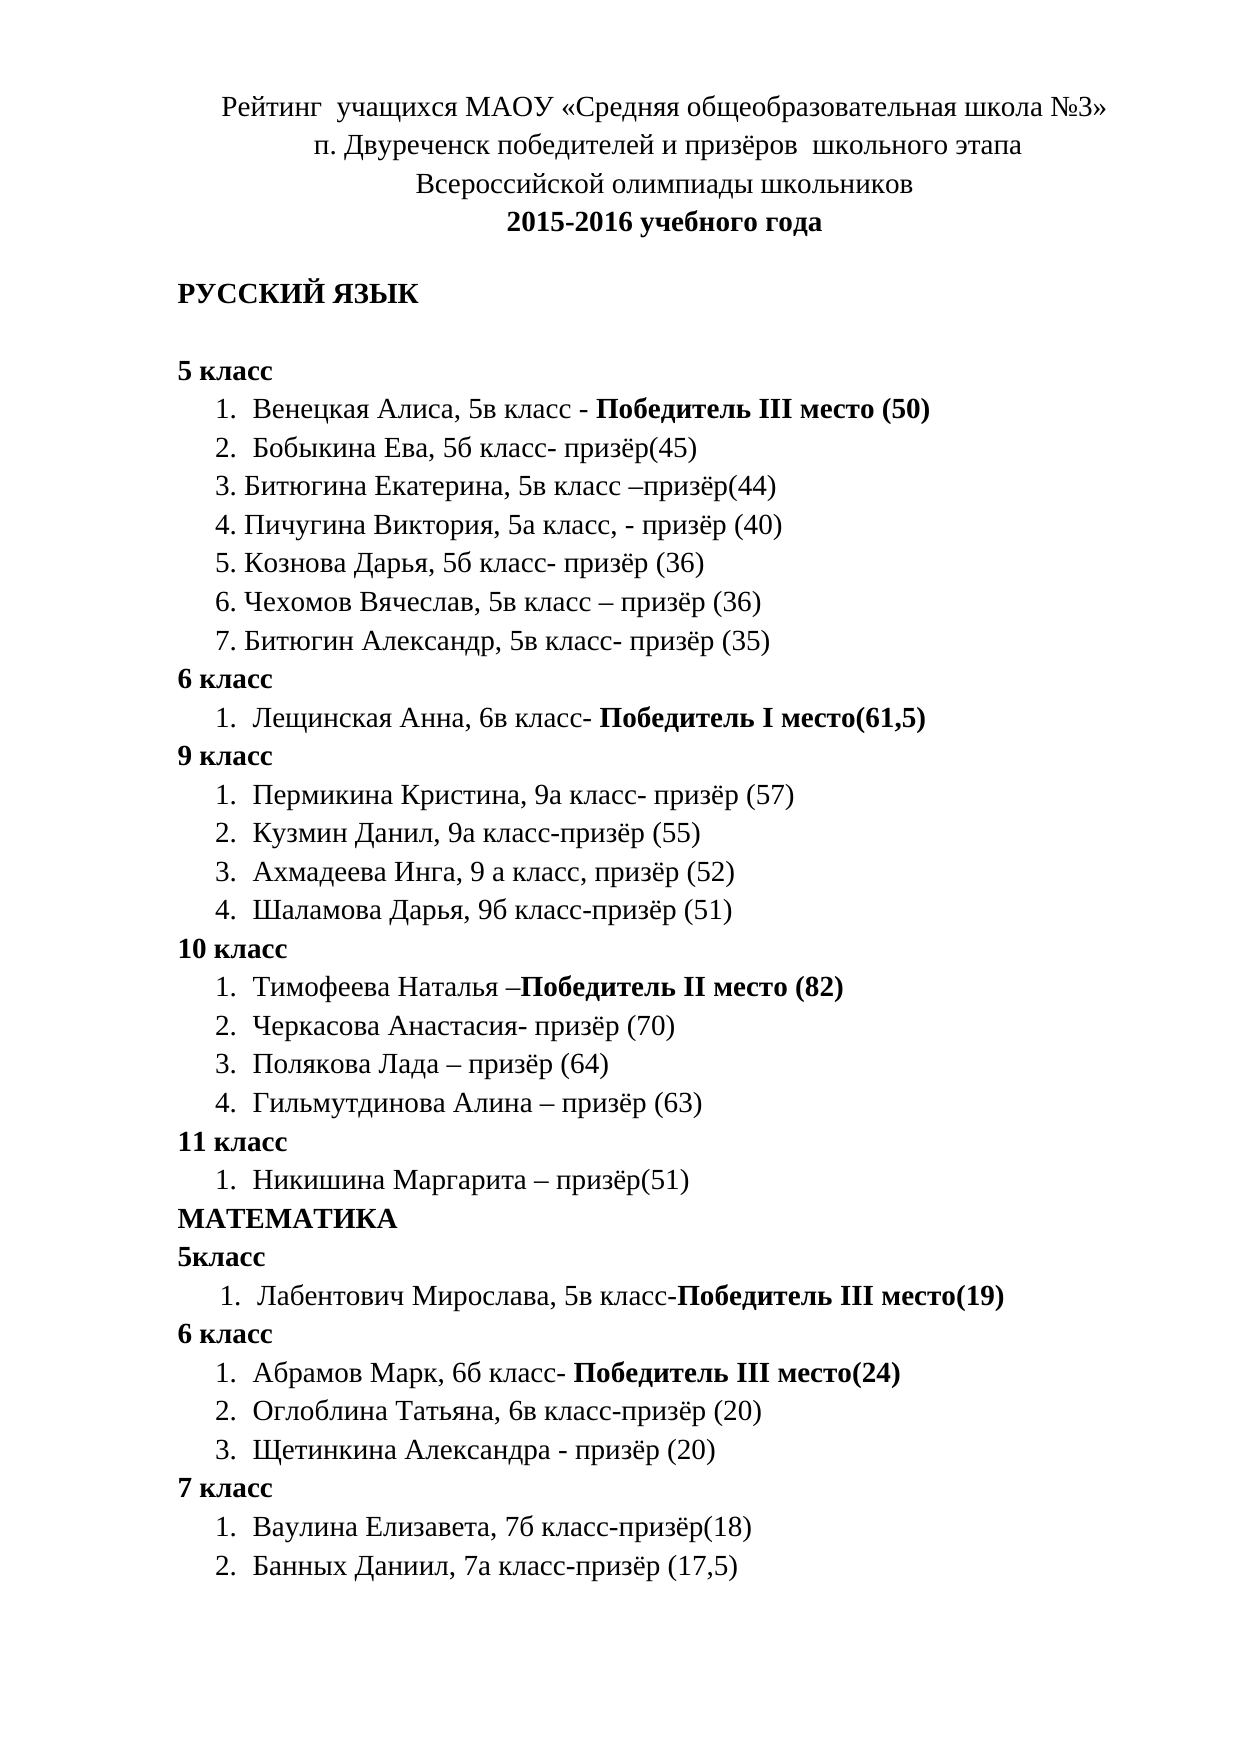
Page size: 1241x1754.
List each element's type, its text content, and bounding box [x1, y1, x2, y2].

list Абрамов Марк, 6б класс- Победитель III место(24) [215, 1355, 1152, 1388]
list Никишина Маргарита – призёр(51) [215, 1162, 1152, 1196]
list Лещинская Анна, 6в класс- Победитель I место(61,5) [215, 700, 1152, 733]
list Ахмадеева Инга, 9 а класс, призёр (52) [215, 854, 1152, 887]
text 7. Битюгин Александр, 5в класс- призёр (35) [215, 623, 1152, 656]
list Тимофеева Наталья –Победитель II место (82) [215, 969, 1152, 1003]
list Щетинкина Александра - призёр (20) [215, 1432, 1152, 1466]
text 10 класс [177, 931, 1152, 964]
list Гильмутдинова Алина – призёр (63) [215, 1085, 1152, 1119]
text Всероссийской олимпиады школьников [177, 166, 1152, 199]
list Банных Даниил, 7а класс-призёр (17,5) [215, 1548, 1152, 1581]
list Лабентович Мирослава, 5в класс-Победитель III место(19) [219, 1278, 1152, 1311]
list Бобыкина Ева, 5б класс- призёр(45) [215, 430, 1152, 463]
text 11 класс [177, 1124, 1152, 1157]
text 5 класс [177, 353, 1152, 386]
text 6 класс [177, 661, 1152, 695]
text 9 класс [177, 738, 1152, 772]
list Оглоблина Татьяна, 6в класс-призёр (20) [215, 1393, 1152, 1427]
text 6. Чехомов Вячеслав, 5в класс – призёр (36) [215, 584, 1152, 618]
list Шаламова Дарья, 9б класс-призёр (51) [215, 892, 1152, 926]
text 6 класс [177, 1316, 1152, 1350]
list Черкасова Анастасия- призёр (70) [215, 1008, 1152, 1042]
text 3. Битюгина Екатерина, 5в класс –призёр(44) [215, 468, 1152, 502]
list Полякова Лада – призёр (64) [215, 1047, 1152, 1080]
text 7 класс [177, 1471, 1152, 1504]
list Кузмин Данил, 9а класс-призёр (55) [215, 815, 1152, 849]
list Пермикина Кристина, 9а класс- призёр (57) [215, 777, 1152, 810]
text РУССКИЙ ЯЗЫК [177, 276, 1152, 309]
text МАТЕМАТИКА [177, 1201, 1152, 1234]
text 2015-2016 учебного года [177, 204, 1152, 238]
list Венецкая Алиса, 5в класс - Победитель III место (50) [215, 391, 1152, 425]
list Ваулина Елизавета, 7б класс-призёр(18) [215, 1509, 1152, 1543]
text п. Двуреченск победителей и призёров школьного этапа [177, 127, 1152, 161]
text 5. Кознова Дарья, 5б класс- призёр (36) [215, 546, 1152, 579]
text 4. Пичугина Виктория, 5а класс, - призёр (40) [215, 507, 1152, 541]
text Рейтинг учащихся МАОУ «Средняя общеобразовательная школа №3» [177, 89, 1152, 122]
text 5класс [177, 1239, 1152, 1273]
